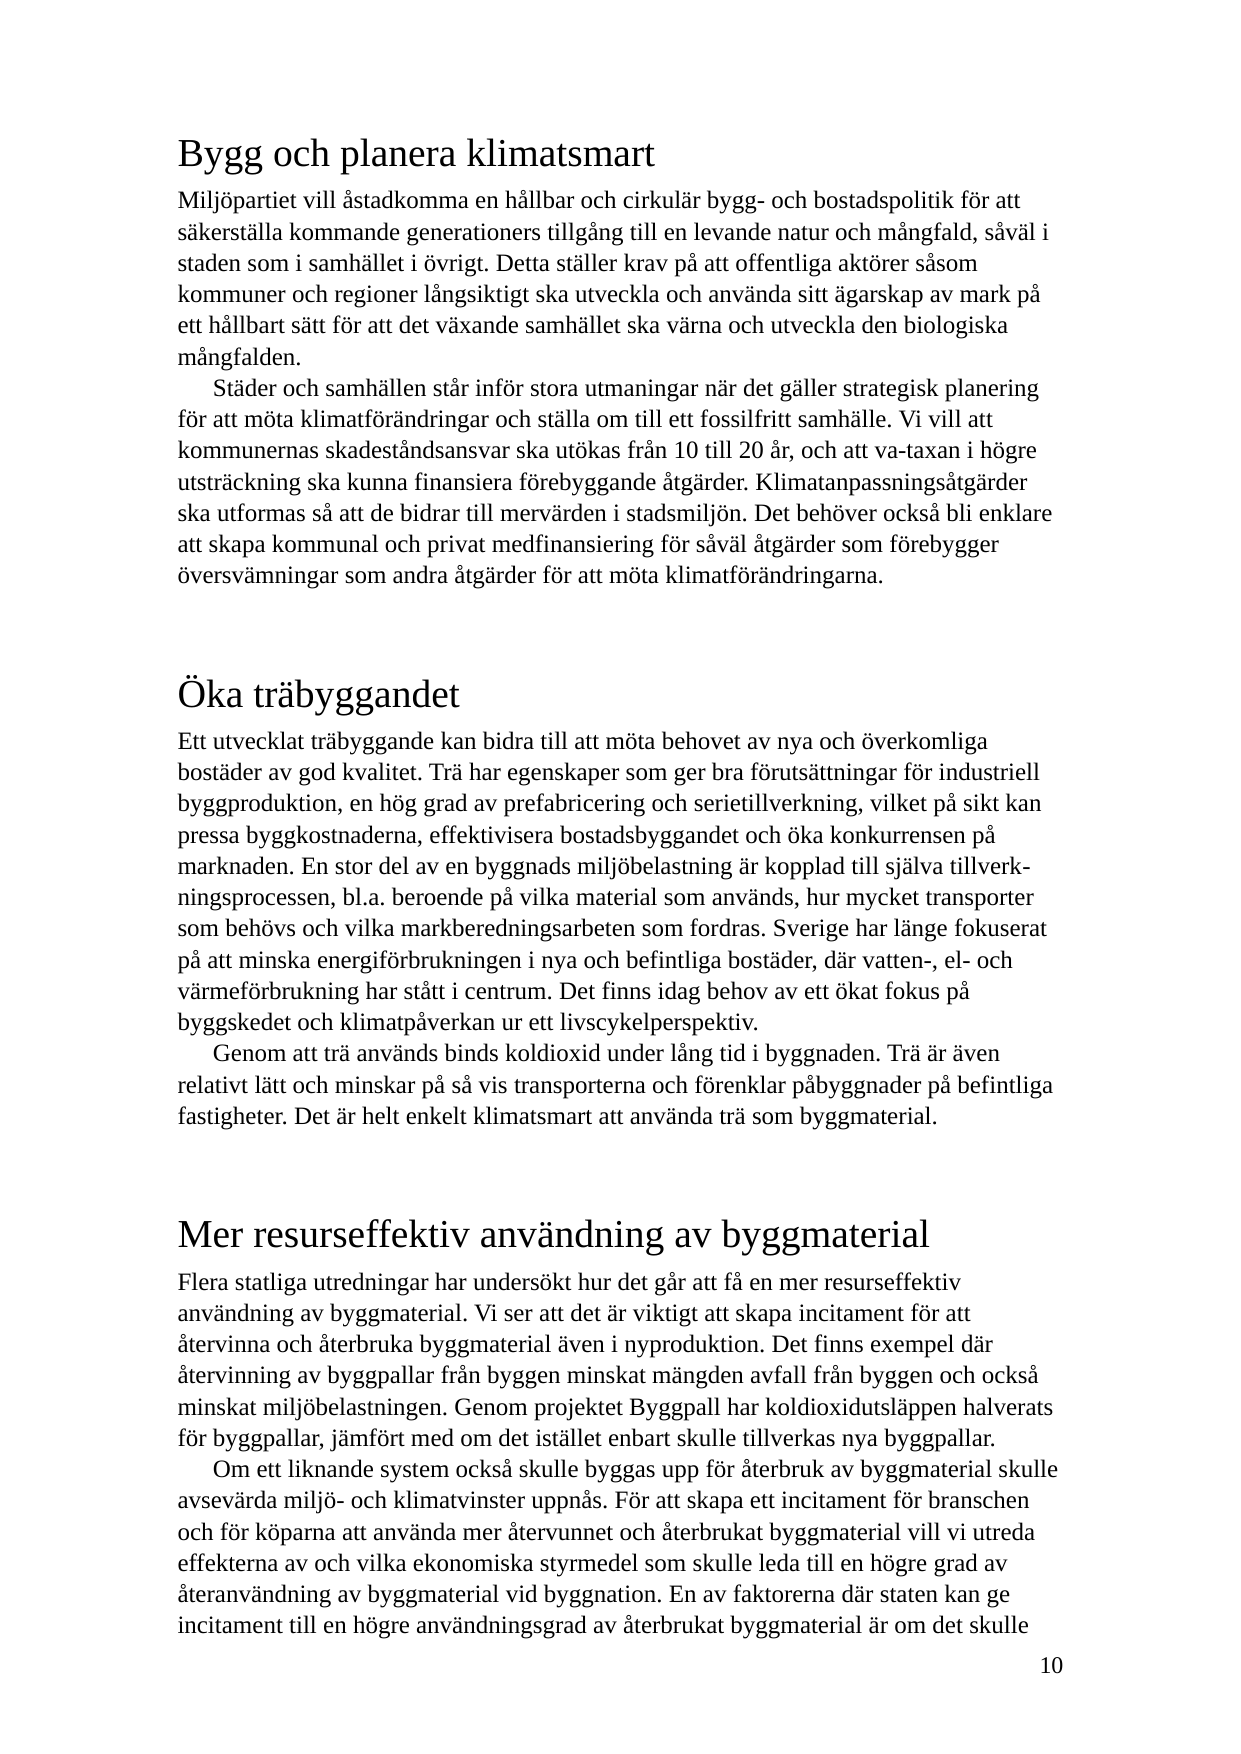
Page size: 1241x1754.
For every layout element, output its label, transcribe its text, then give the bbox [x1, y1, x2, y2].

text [177, 1452, 1063, 1639]
text Miljöpartiet vill åstadkomma en hållbar och cirkulär bygg- och bostadspolitik för att säkerställa kommande generationers tillgång till en levande natur och mångfald, såväl i staden som i samhället i övrigt. Detta ställer krav på att offentliga aktörer såsom kommuner och regioner långsiktigt ska utveckla och använda sitt ägarskap av mark på ett hållbart sätt för att det växande samhället ska värna och utveckla den biologiska mångfalden. [177, 183, 1063, 370]
text Flera statliga utredningar har undersökt hur det går att få en mer resurseffektiv användning av byggmaterial. Vi ser att det är viktigt att skapa incitament för att återvinna och återbruka byggmaterial även i nyproduktion. Det finns exempel där återvinning av byggpallar från byggen minskat mängden avfall från byggen och också minskat miljöbelastningen. Genom projektet Byggpall har koldioxidutsläppen halverats för byggpallar, jämfört med om det istället enbart skulle tillverkas nya byggpallar. [177, 1264, 1063, 1452]
text Städer och samhällen står inför stora utmaningar när det gäller strategisk planering för att möta klimatförändringar och ställa om till ett fossilfritt samhälle. Vi vill att kommunernas skadeståndsansvar ska utökas från 10 till 20 år, och att va-taxan i högre utsträckning ska kunna finansiera förebyggande åtgärder. Klimatanpassningsåtgärder ska utformas så att de bidrar till mervärden i stadsmiljön. Det behöver också bli enklare att skapa kommunal och privat medfinansiering för såväl åtgärder som förebygger översvämningar som andra åtgärder för att möta klimatförändringarna. [177, 370, 1063, 589]
subtitle Mer resurseffektiv användning av byggmaterial [177, 1215, 1063, 1256]
text Genom att trä används binds koldioxid under lång tid i byggnaden. Trä är även relativt lätt och minskar på så vis transporterna och förenklar påbyggnader på befintliga fastigheter. Det är helt enkelt klimatsmart att använda trä som byggmaterial. [177, 1036, 1063, 1130]
subtitle Öka träbyggandet [177, 674, 1063, 715]
text Ett utvecklat träbyggande kan bidra till att möta behovet av nya och överkomliga bostäder av god kvalitet. Trä har egenskaper som ger bra förutsättningar för industriell byggproduktion, en hög grad av prefabricering och serietillverkning, vilket på sikt kan pressa byggkostnaderna, effektivisera bostadsbyggandet och öka konkurrensen på marknaden. En stor del av en byggnads miljöbelastning är kopplad till själva tillverkningsprocessen, bl.a. beroende på vilka material som används, hur mycket transporter som behövs och vilka markberedningsarbeten som fordras. Sverige har länge fokuserat på att minska energiförbrukningen i nya och befintliga bostäder, där vatten-, el- och värmeförbrukning har stått i centrum. Det finns idag behov av ett ökat fokus på byggskedet och klimatpåverkan ur ett livscykelperspektiv. [177, 723, 1063, 1036]
subtitle Bygg och planera klimatsmart [177, 134, 1063, 174]
